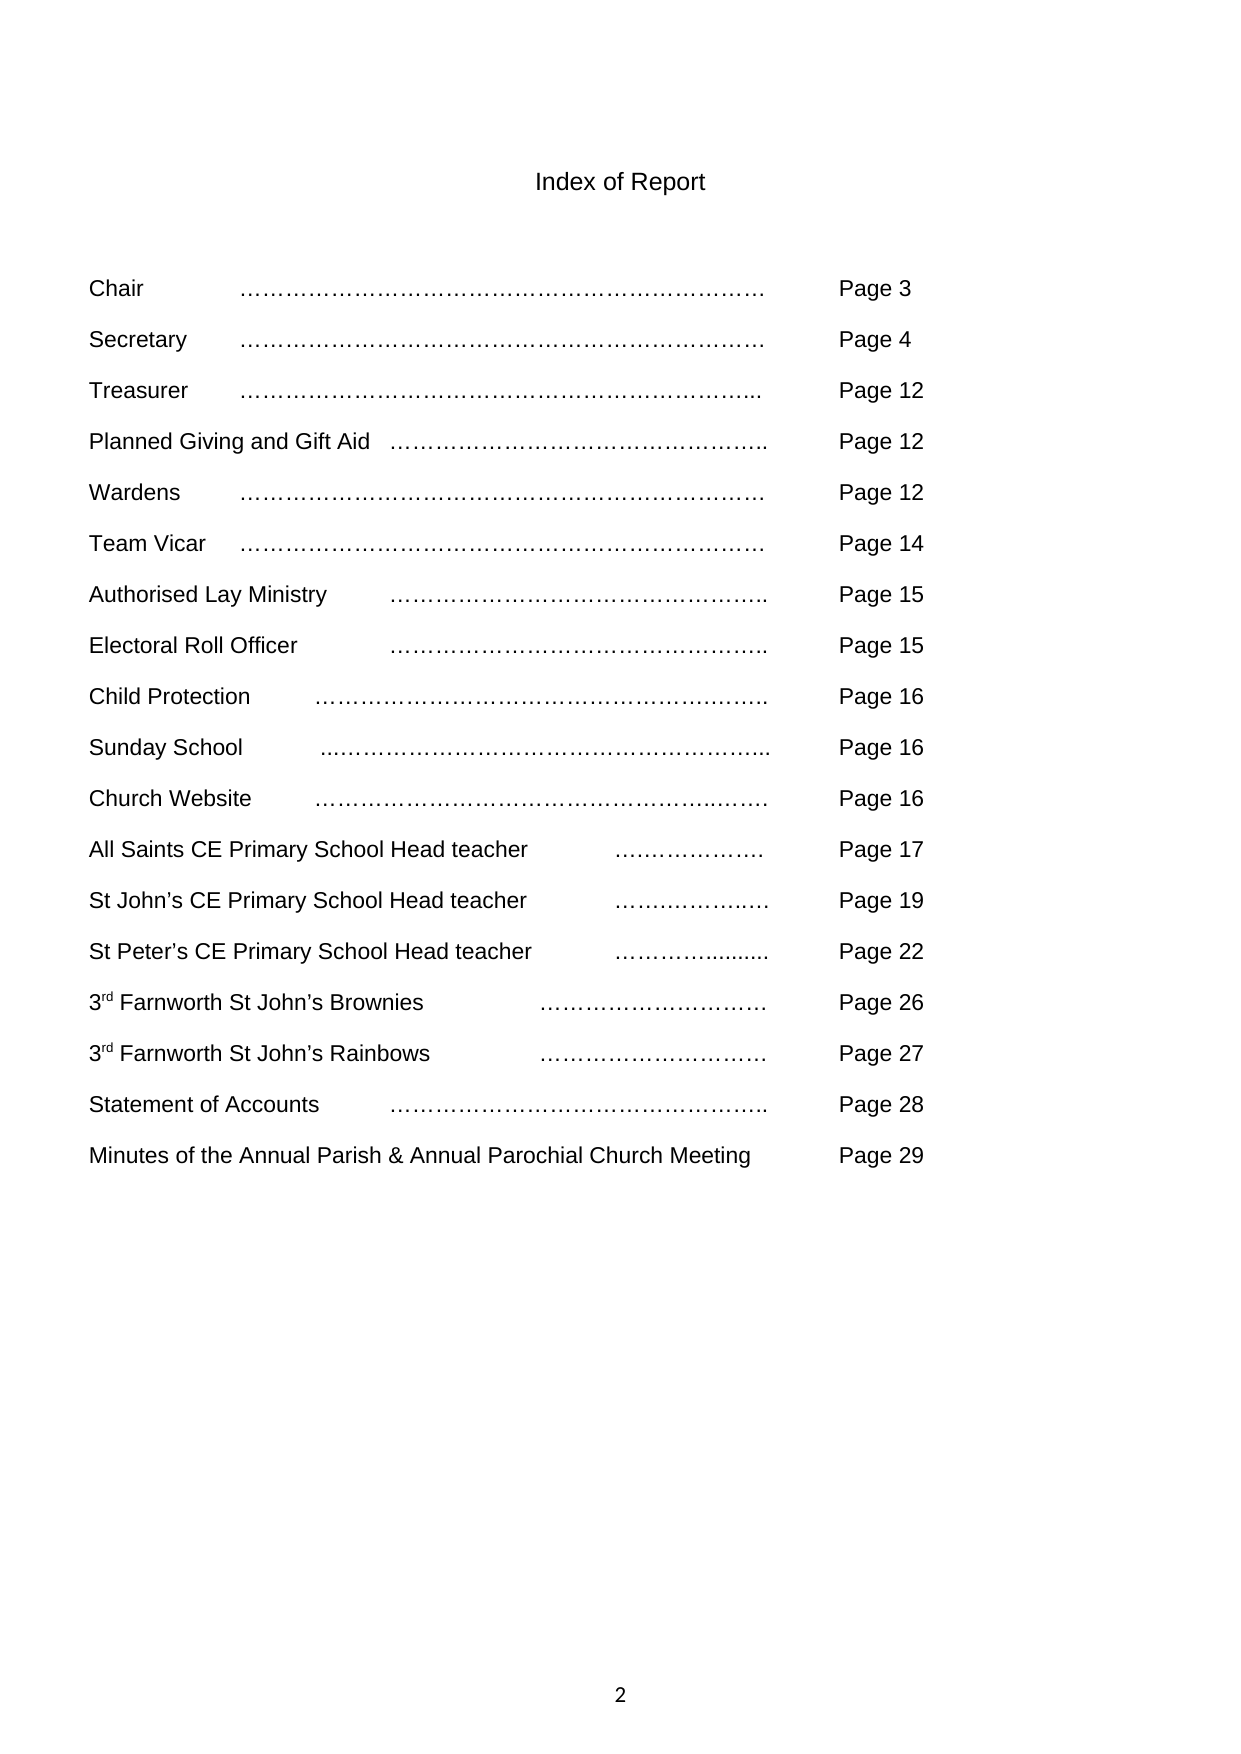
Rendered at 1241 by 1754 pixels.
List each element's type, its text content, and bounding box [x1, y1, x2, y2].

text Authorised Lay Ministry ………………………………………….. Page 15 [89, 581, 1152, 607]
text Index of Report [89, 167, 1152, 196]
text Church Website ……………………………………………..……. Page 16 [89, 785, 1152, 811]
text Electoral Roll Officer ………………………………………….. Page 15 [89, 632, 1152, 658]
text St John’s CE Primary School Head teacher …….………..… Page 19 [89, 887, 1152, 913]
text Team Vicar …………………………………………………………… Page 14 [89, 530, 1152, 556]
text 3rd Farnworth St John’s Rainbows ………………………… Page 27 [89, 1040, 1152, 1066]
text All Saints CE Primary School Head teacher ….……………. Page 17 [89, 836, 1152, 862]
text Sunday School ...………………………………………………... Page 16 [89, 734, 1152, 760]
text Treasurer …………………………………………………………... Page 12 [89, 377, 1152, 403]
text 3rd Farnworth St John’s Brownies ………………………… Page 26 [89, 989, 1152, 1015]
text Secretary …………………………………………………………… Page 4 [89, 326, 1152, 352]
text Child Protection …………………………………………….…….. Page 16 [89, 683, 1152, 709]
text Chair …………………………………………………………… Page 3 [89, 274, 1152, 301]
text Statement of Accounts ………………………………………….. Page 28 [89, 1091, 1152, 1117]
text Minutes of the Annual Parish & Annual Parochial Church Meeting Page 29 [89, 1142, 1152, 1168]
text Planned Giving and Gift Aid ………………………………………….. Page 12 [89, 428, 1152, 454]
text St Peter’s CE Primary School Head teacher ………….......... Page 22 [89, 938, 1152, 964]
text Wardens …………………………………………………………… Page 12 [89, 479, 1152, 505]
